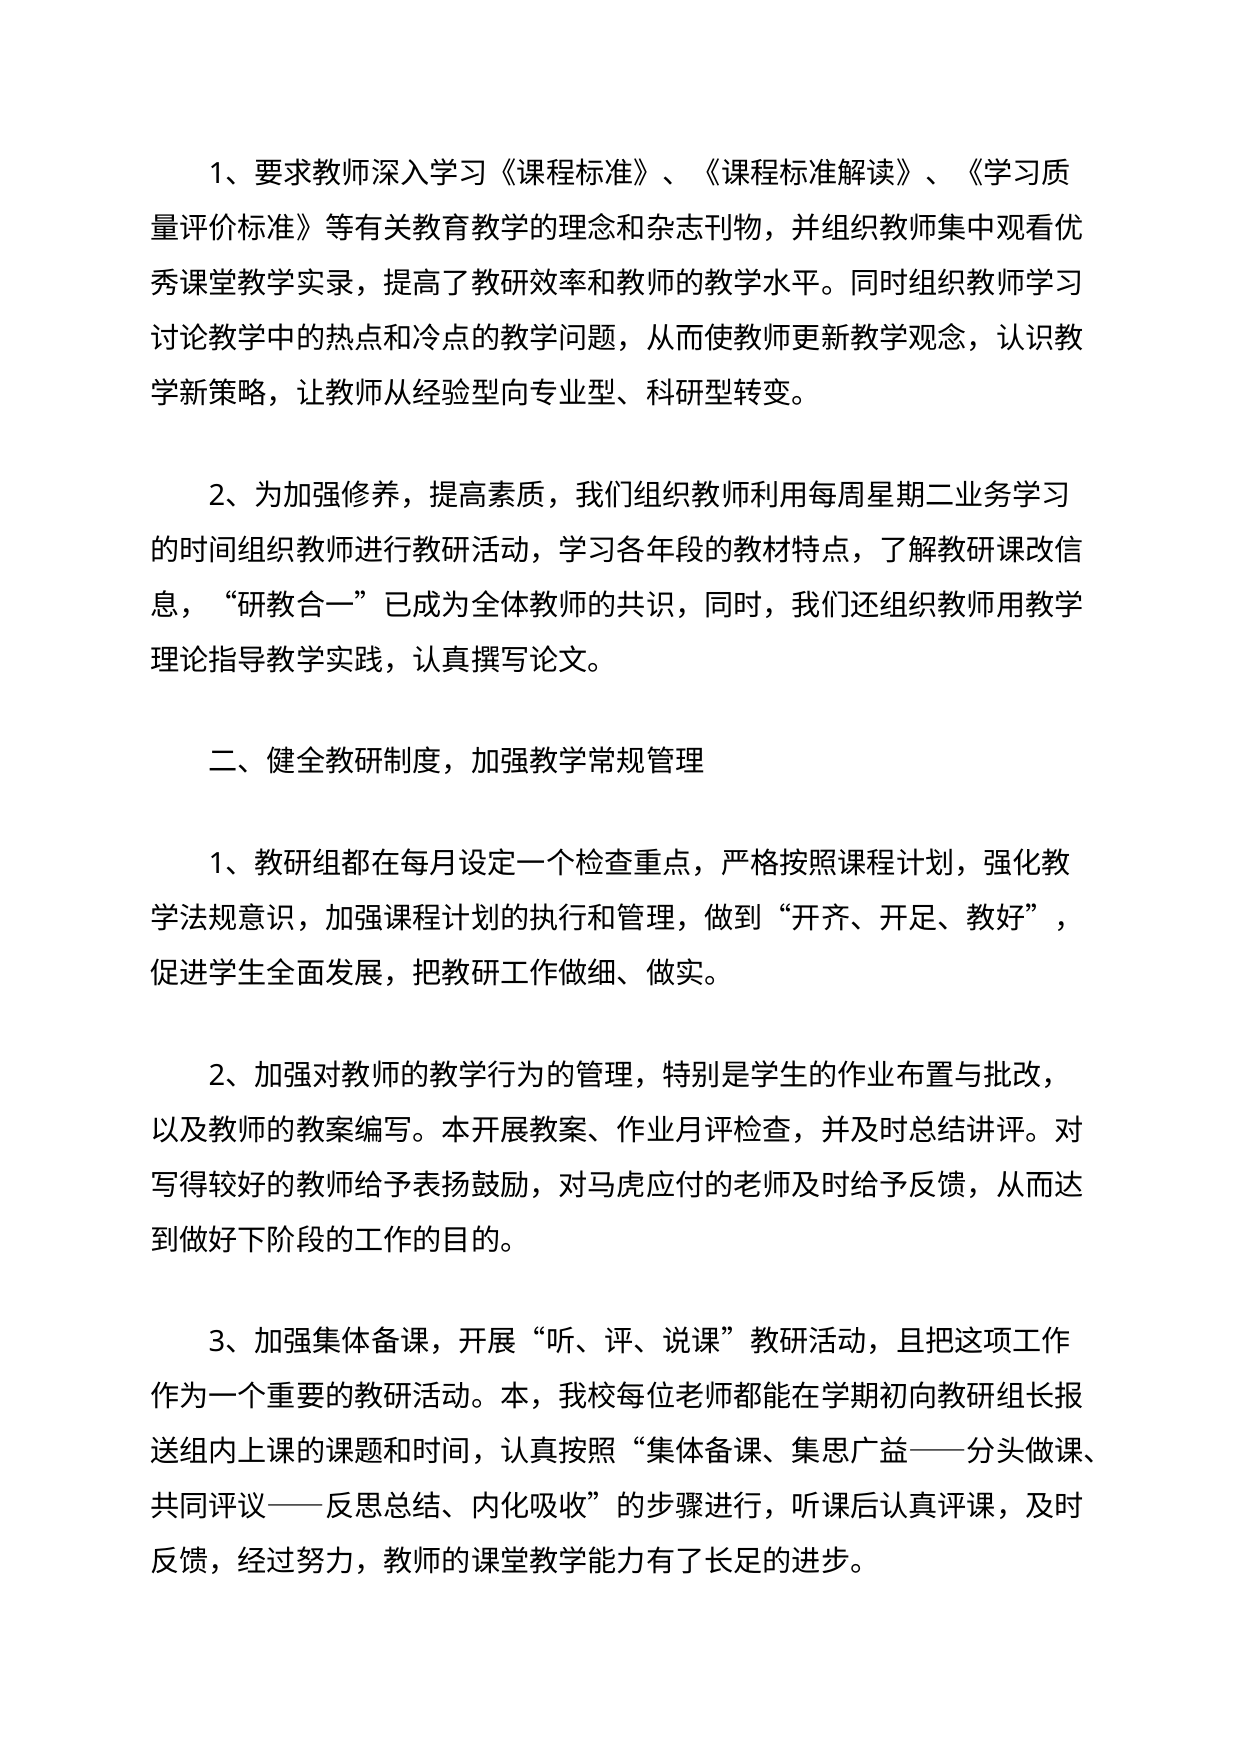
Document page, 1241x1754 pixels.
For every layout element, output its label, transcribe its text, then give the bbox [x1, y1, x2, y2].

text 1、要求教师深入学习《课程标准》、《课程标准解读》、《学习质量评价标准》等有关教育教学的理念和杂志刊物，并组织教师集中观看优秀课堂教学实录，提高了教研效率和教师的教学水平。同时组织教师学习讨论教学中的热点和冷点的教学问题，从而使教师更新教学观念，认识教学新策略，让教师从经验型向专业型、科研型转变。 [150, 150, 1090, 412]
text 2、为加强修养，提高素质，我们组织教师利用每周星期二业务学习的时间组织教师进行教研活动，学习各年段的教材特点，了解教研课改信息，“研教合一”已成为全体教师的共识，同时，我们还组织教师用教学理论指导教学实践，认真撰写论文。 [150, 471, 1090, 678]
text 2、加强对教师的教学行为的管理，特别是学生的作业布置与批改，以及教师的教案编写。本开展教案、作业月评检查，并及时总结讲评。对写得较好的教师给予表扬鼓励，对马虎应付的老师及时给予反馈，从而达到做好下阶段的工作的目的。 [150, 1051, 1090, 1258]
text 二、健全教研制度，加强教学常规管理 [150, 738, 1090, 780]
text 1、教研组都在每月设定一个检查重点，严格按照课程计划，强化教学法规意识，加强课程计划的执行和管理，做到“开齐、开足、教好”，促进学生全面发展，把教研工作做细、做实。 [150, 840, 1090, 992]
text 3、加强集体备课，开展“听、评、说课”教研活动，且把这项工作作为一个重要的教研活动。本，我校每位老师都能在学期初向教研组长报送组内上课的课题和时间，认真按照“集体备课、集思广益——分头做课、共同评议——反思总结、内化吸收”的步骤进行，听课后认真评课，及时反馈，经过努力，教师的课堂教学能力有了长足的进步。 [150, 1318, 1090, 1580]
